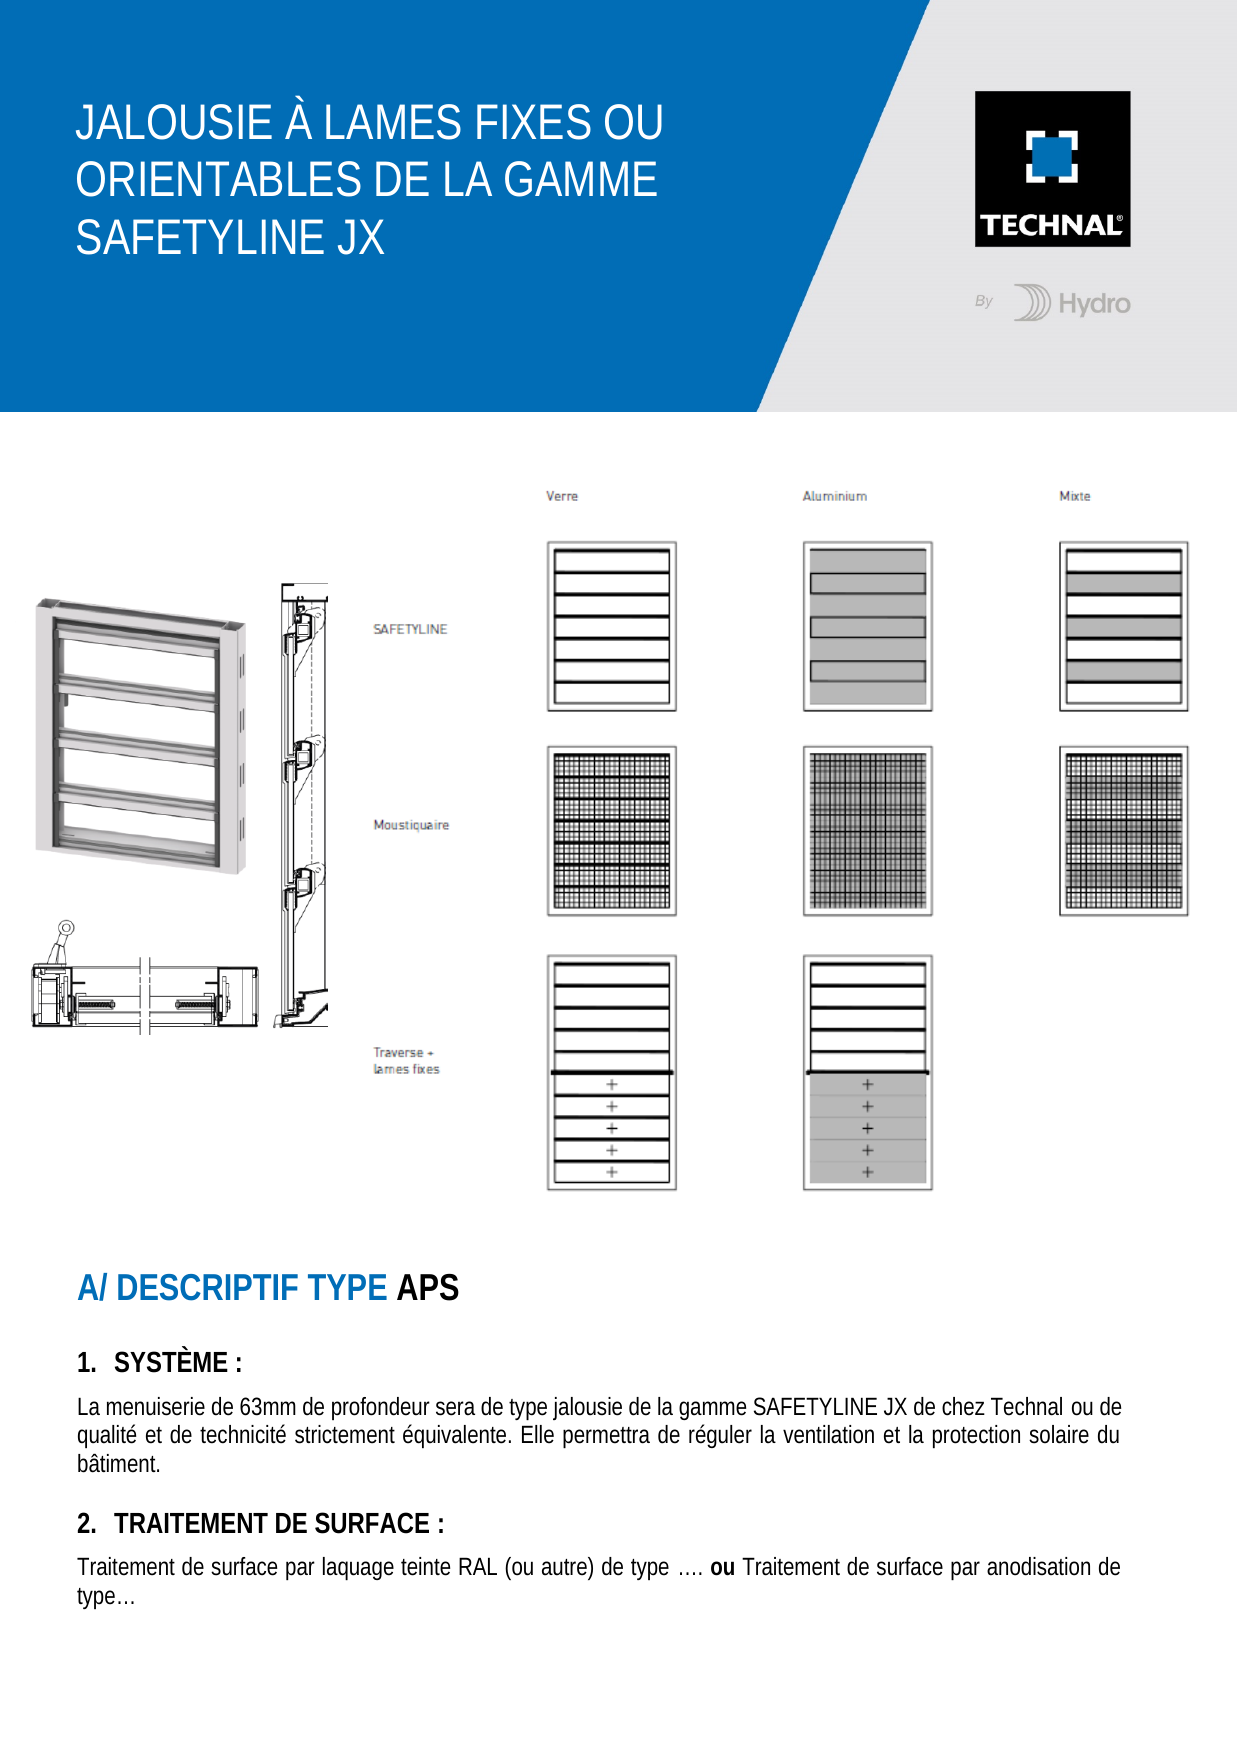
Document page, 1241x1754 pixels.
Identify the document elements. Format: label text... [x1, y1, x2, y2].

text Traitement de surface par laquage teinte RAL (ou autre) de type …. ou Traitement de surface par anodisation de type… [77, 1552, 1122, 1609]
picture [15, 469, 1223, 1207]
picture [0, 0, 1237, 412]
list Traitement de surface : [77, 1506, 1122, 1539]
list système : [77, 1346, 1122, 1379]
text La menuiserie de 63mm de profondeur sera de type jalousie de la gamme SAFETYLINE JX de chez Technal ou de qualité et de technicité strictement équivalente. Elle permettra de réguler la ventilation et la protection solaire du bâtiment. [77, 1391, 1122, 1477]
text A/ Descriptif type APS [77, 1265, 1122, 1308]
